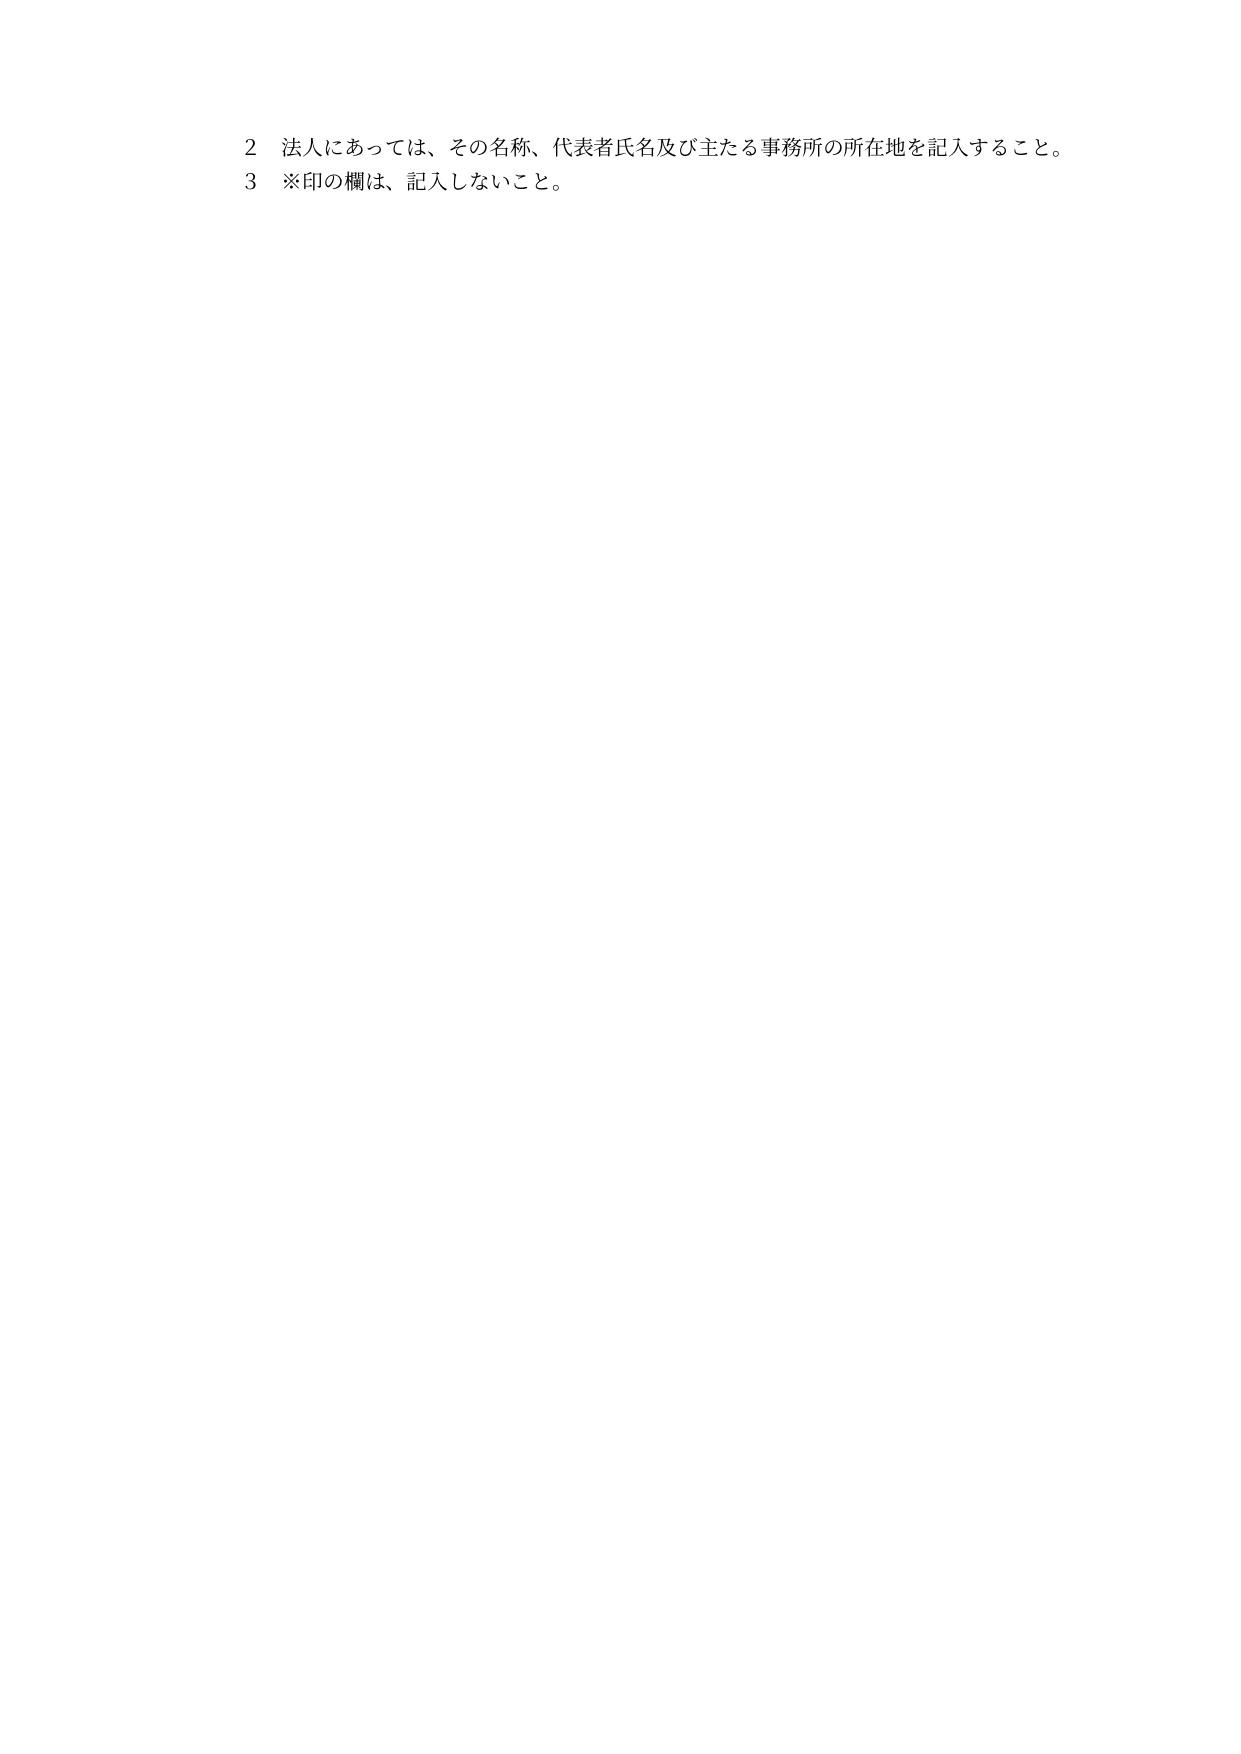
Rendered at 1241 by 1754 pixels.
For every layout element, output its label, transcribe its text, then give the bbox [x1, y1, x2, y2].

text ３ ※印の欄は、記入しないこと。 [177, 164, 1122, 198]
text ２ 法人にあっては、その名称、代表者氏名及び主たる事務所の所在地を記入すること。 [177, 130, 1122, 164]
